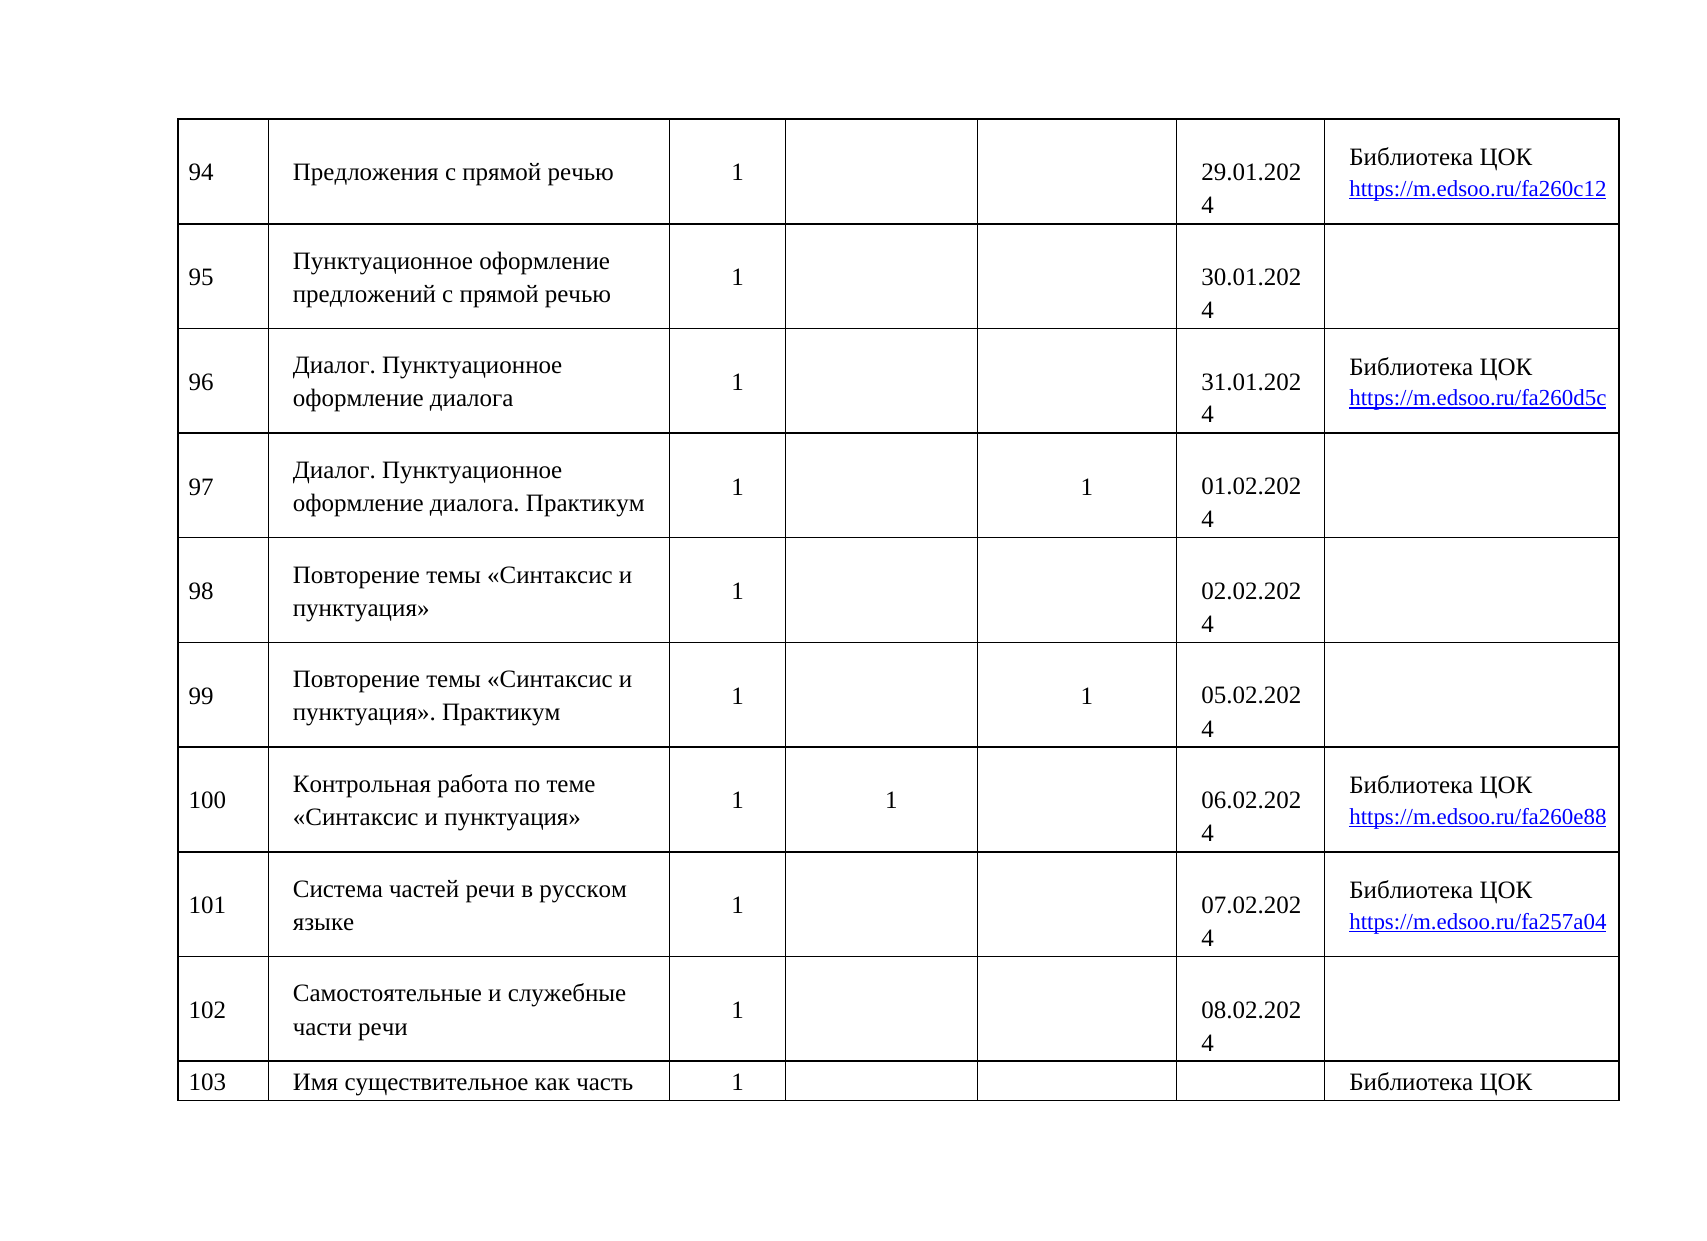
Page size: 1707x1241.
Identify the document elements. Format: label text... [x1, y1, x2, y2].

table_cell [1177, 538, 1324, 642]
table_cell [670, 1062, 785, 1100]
table_cell Повторение темы «Синтаксис и пунктуация» [269, 538, 669, 642]
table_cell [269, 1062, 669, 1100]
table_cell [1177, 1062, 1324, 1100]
table_cell [786, 225, 977, 327]
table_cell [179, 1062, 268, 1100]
table_cell [786, 538, 977, 642]
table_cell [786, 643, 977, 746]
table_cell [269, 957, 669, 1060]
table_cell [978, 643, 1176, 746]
table_cell [978, 120, 1176, 223]
table_cell 96 [179, 329, 268, 432]
table_cell [978, 225, 1176, 327]
table_cell 1 [670, 225, 785, 327]
table_cell 1 [670, 434, 785, 537]
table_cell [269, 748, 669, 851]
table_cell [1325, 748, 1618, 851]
table_cell 01.02.2024 [1177, 434, 1324, 537]
table_cell 29.01.2024 [1177, 120, 1324, 223]
table_cell Пунктуационное оформление предложений с прямой речью [269, 225, 669, 327]
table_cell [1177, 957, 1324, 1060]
table_cell 31.01.2024 [1177, 329, 1324, 432]
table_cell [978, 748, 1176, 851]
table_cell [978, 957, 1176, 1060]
table_cell 30.01.2024 [1177, 225, 1324, 327]
table_cell Диалог. Пунктуационное оформление диалога [269, 329, 669, 432]
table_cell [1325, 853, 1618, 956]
table_cell [978, 538, 1176, 642]
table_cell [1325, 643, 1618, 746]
table_cell [1325, 225, 1618, 327]
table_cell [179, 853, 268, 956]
table_cell 1 [670, 538, 785, 642]
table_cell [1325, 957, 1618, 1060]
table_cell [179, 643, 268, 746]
table_cell 1 [978, 434, 1176, 537]
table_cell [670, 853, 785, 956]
table_cell [978, 329, 1176, 432]
table_cell [786, 434, 977, 537]
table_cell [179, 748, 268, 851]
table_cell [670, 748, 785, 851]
table_cell 94 [179, 120, 268, 223]
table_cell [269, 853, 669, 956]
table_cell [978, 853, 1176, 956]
table_cell 95 [179, 225, 268, 327]
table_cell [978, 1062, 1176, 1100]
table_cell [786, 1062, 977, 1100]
table_cell Предложения с прямой речью [269, 120, 669, 223]
table_cell 98 [179, 538, 268, 642]
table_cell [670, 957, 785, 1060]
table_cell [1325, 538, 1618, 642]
table_cell [786, 329, 977, 432]
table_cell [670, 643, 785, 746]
table_cell 97 [179, 434, 268, 537]
table_cell [786, 120, 977, 223]
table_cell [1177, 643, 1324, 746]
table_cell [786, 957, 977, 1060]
table_cell [1325, 434, 1618, 537]
table_cell 1 [670, 329, 785, 432]
table_cell Диалог. Пунктуационное оформление диалога. Практикум [269, 434, 669, 537]
table_cell Библиотека ЦОК https://m.edsoo.ru/fa260d5c [1325, 329, 1618, 432]
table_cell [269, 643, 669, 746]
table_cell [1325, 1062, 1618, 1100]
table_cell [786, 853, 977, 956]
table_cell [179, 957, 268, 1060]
table_cell 1 [670, 120, 785, 223]
table_cell Библиотека ЦОК https://m.edsoo.ru/fa260c12 [1325, 120, 1618, 223]
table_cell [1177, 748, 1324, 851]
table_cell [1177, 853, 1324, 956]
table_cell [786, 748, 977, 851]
